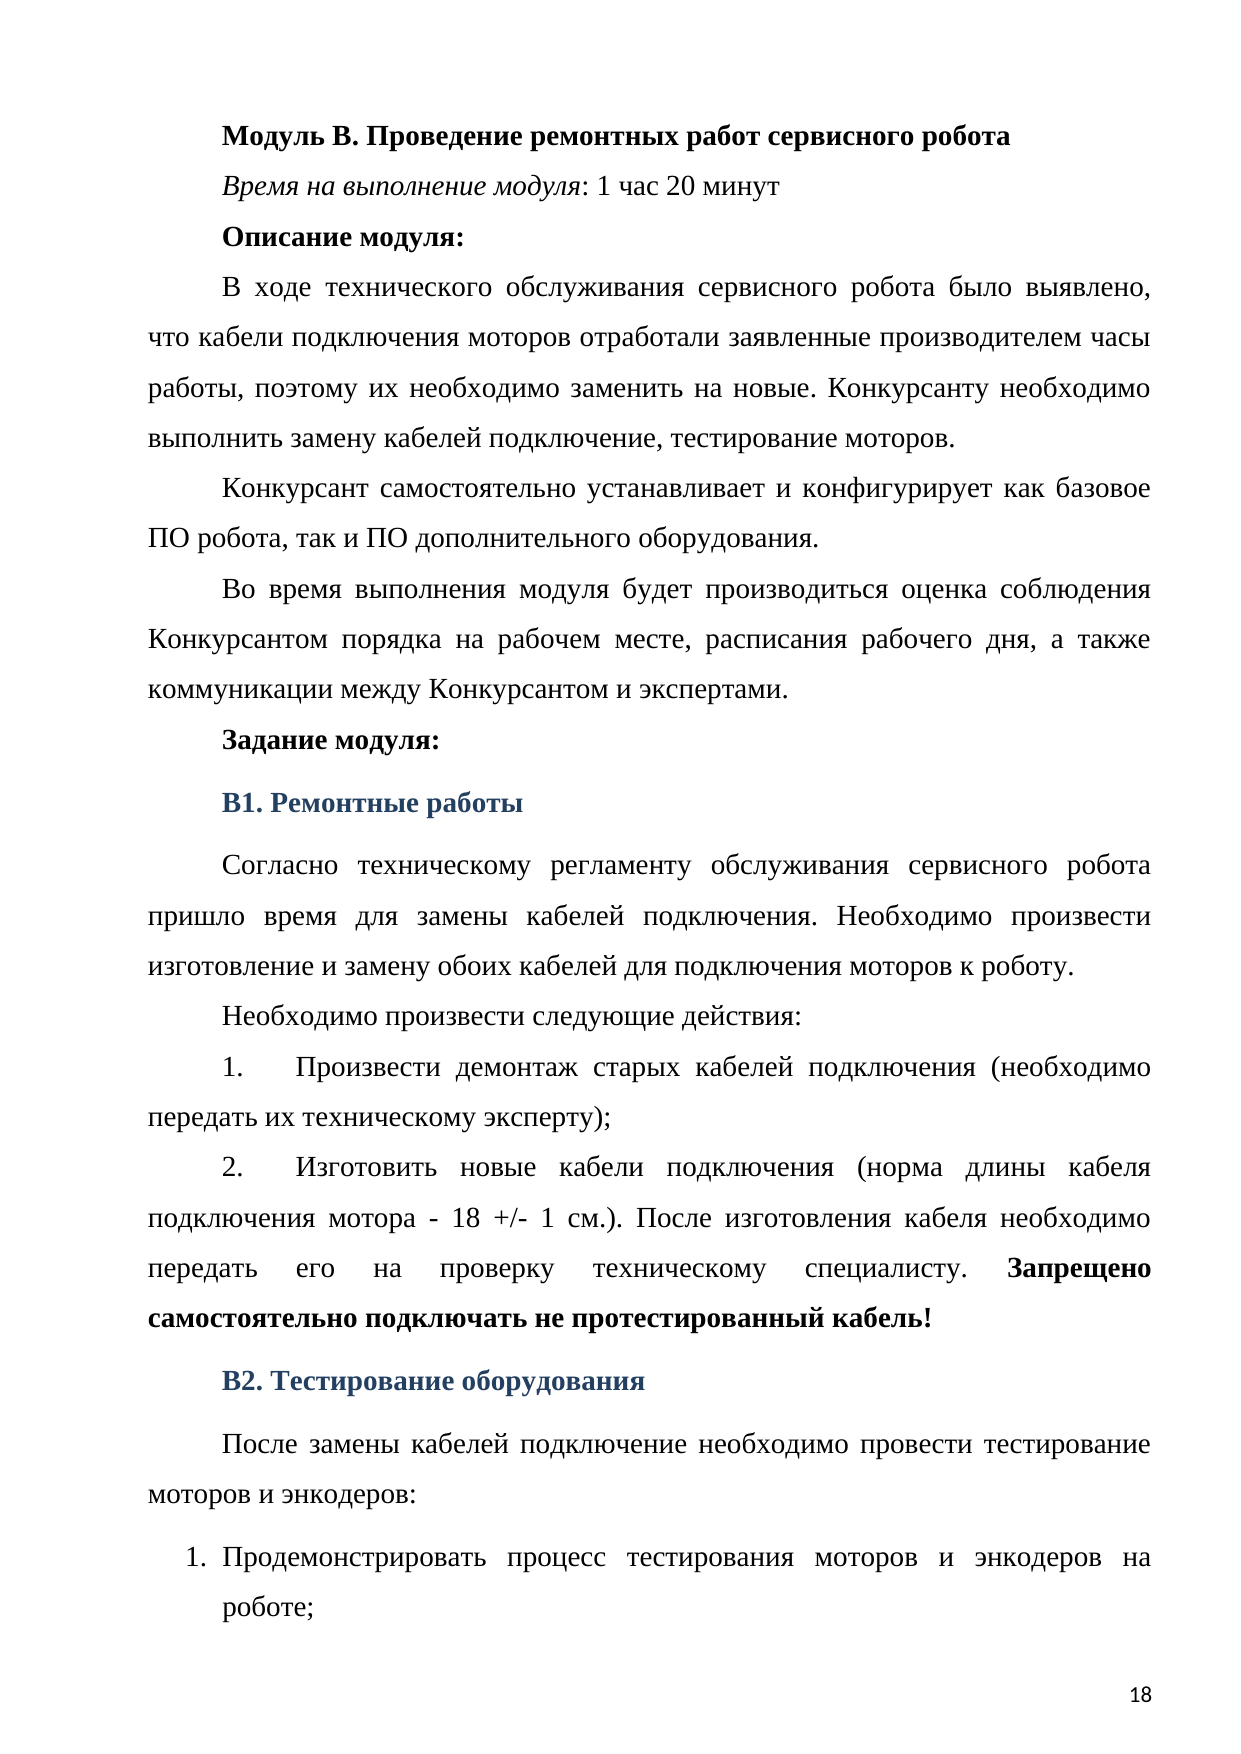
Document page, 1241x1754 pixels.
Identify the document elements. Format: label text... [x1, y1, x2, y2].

text В ходе технического обслуживания сервисного робота было выявлено, что кабели подключения моторов отработали заявленные производителем часы работы, поэтому их необходимо заменить на новые. Конкурсанту необходимо выполнить замену кабелей подключение, тестирование моторов. [148, 269, 1152, 453]
text Во время выполнения модуля будет производиться оценка соблюдения Конкурсантом порядка на рабочем месте, расписания рабочего дня, а также коммуникации между Конкурсантом и экспертами. [148, 571, 1152, 705]
text Необходимо произвести следующие действия: [148, 998, 1152, 1032]
list Продемонстрировать процесс тестирования моторов и энкодеров на роботе; [185, 1539, 1152, 1623]
list Произвести демонтаж старых кабелей подключения (необходимо передать их техническому эксперту); [148, 1049, 1152, 1133]
text Задание модуля: [148, 722, 1152, 755]
text Согласно техническому регламенту обслуживания сервисного робота пришло время для замены кабелей подключения. Необходимо произвести изготовление и замену обоих кабелей для подключения моторов к роботу. [148, 847, 1152, 982]
text После замены кабелей подключение необходимо провести тестирование моторов и энкодеров: [148, 1426, 1152, 1510]
text Время на выполнение модуля: 1 час 20 минут [148, 168, 1152, 202]
text Конкурсант самостоятельно устанавливает и конфигурирует как базовое ПО робота, так и ПО дополнительного оборудования. [148, 470, 1152, 554]
list Изготовить новые кабели подключения (норма длины кабеля подключения мотора - 18 +/- 1 см.). После изготовления кабеля необходимо передать его на проверку техническому специалисту. Запрещено самостоятельно подключать не протестированный кабель! [148, 1149, 1152, 1334]
text Модуль В. Проведение ремонтных работ сервисного робота [148, 118, 1152, 152]
subtitle В1. Ремонтные работы [148, 785, 1152, 818]
subtitle В2. Тестирование оборудования [148, 1363, 1152, 1397]
text Описание модуля: [148, 219, 1152, 252]
